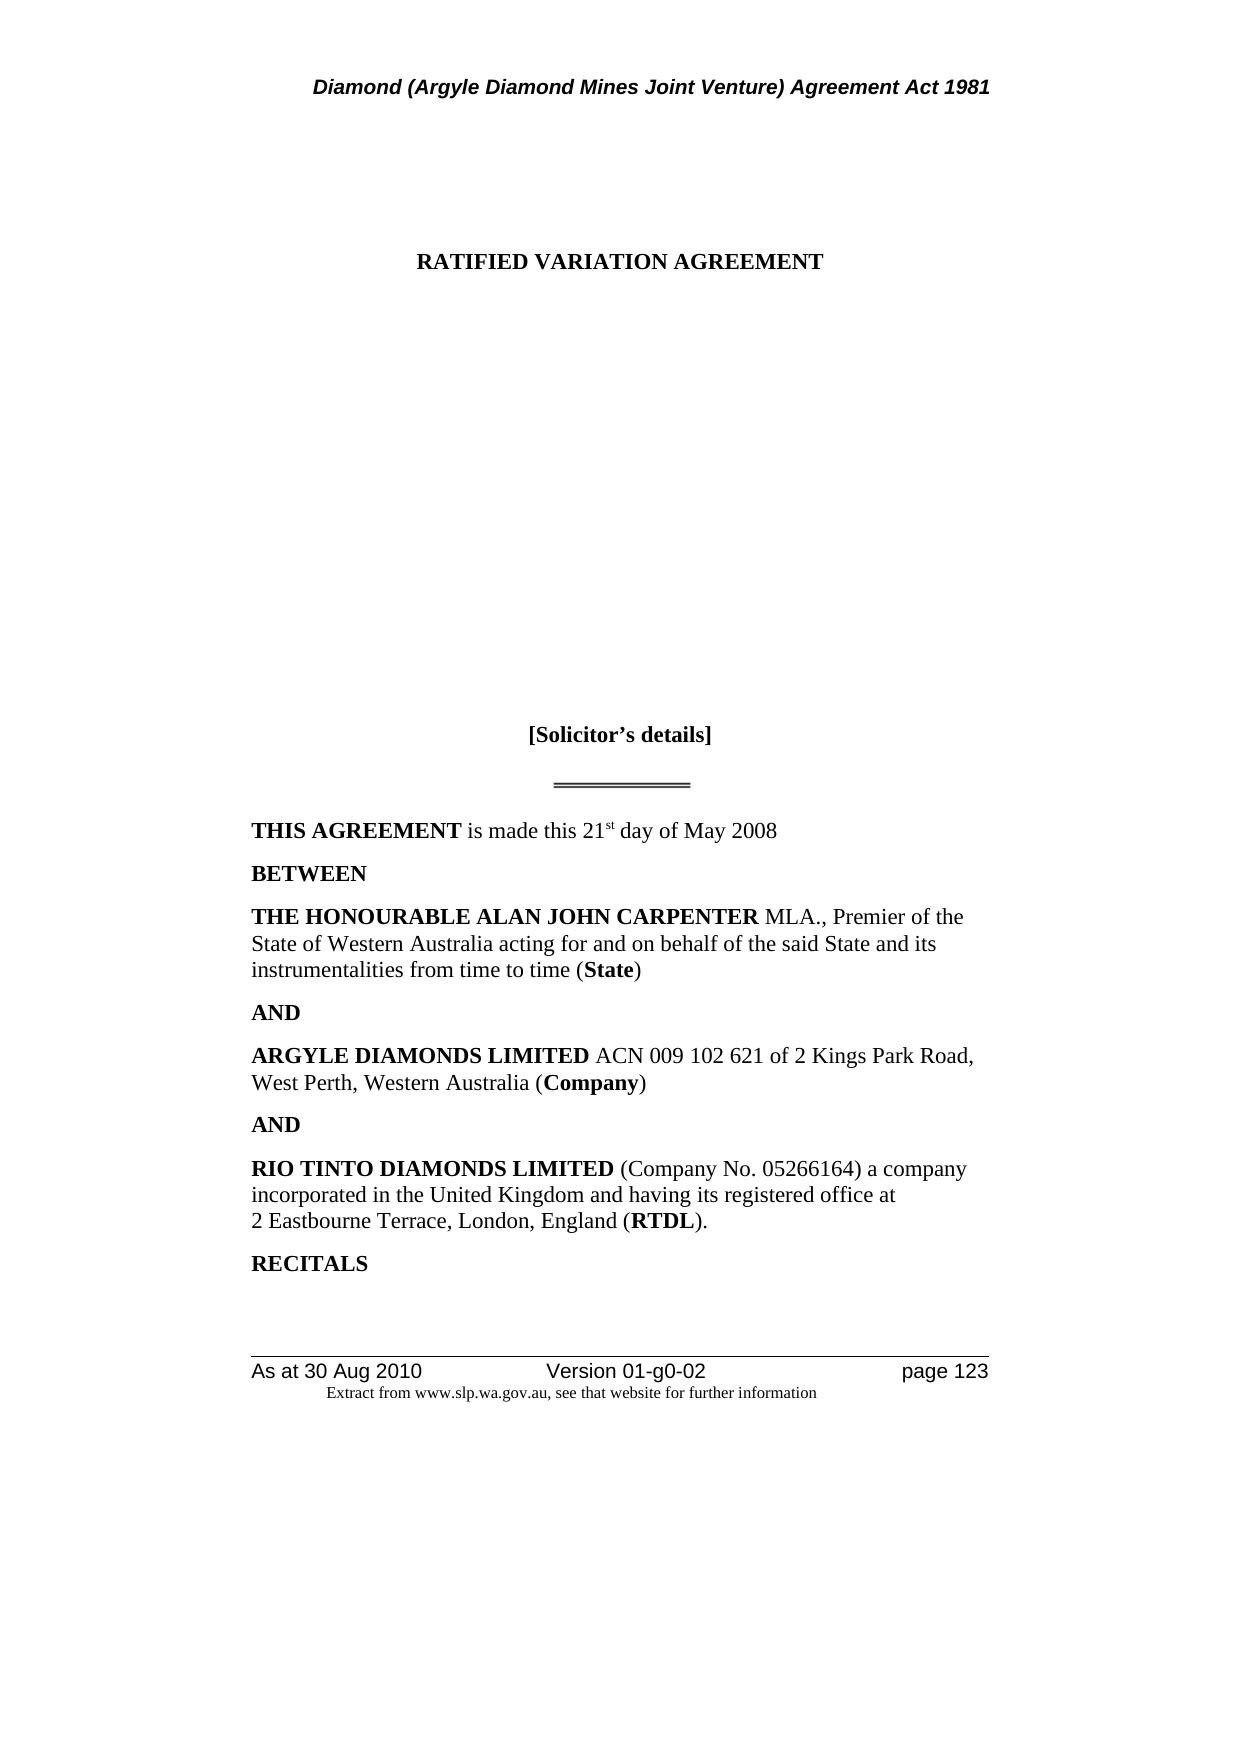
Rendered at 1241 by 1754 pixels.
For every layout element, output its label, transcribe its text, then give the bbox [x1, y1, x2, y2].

text AND [251, 999, 989, 1026]
subtitle RATIFIED VARIATION AGREEMENT [251, 248, 989, 274]
picture [543, 772, 697, 801]
text THIS AGREEMENT is made this 21st day of May 2008 [251, 817, 989, 844]
text RECITALS [251, 1250, 989, 1277]
text BETWEEN [251, 860, 989, 887]
text AND [251, 1112, 989, 1138]
text THE HONOURABLE ALAN JOHN CARPENTER MLA., Premier of the State of Western Australia acting for and on behalf of the said State and its instrumentalities from time to time (State) [251, 903, 989, 982]
text RIO TINTO DIAMONDS LIMITED (Company No. 05266164) a company incorporated in the United Kingdom and having its registered office at 2 Eastbourne Terrace, London, England (RTDL). [251, 1154, 989, 1234]
subtitle [Solicitor’s details] [251, 721, 989, 748]
text ARGYLE DIAMONDS LIMITED ACN 009 102 621 of 2 Kings Park Road, West Perth, Western Australia (Company) [251, 1042, 989, 1095]
